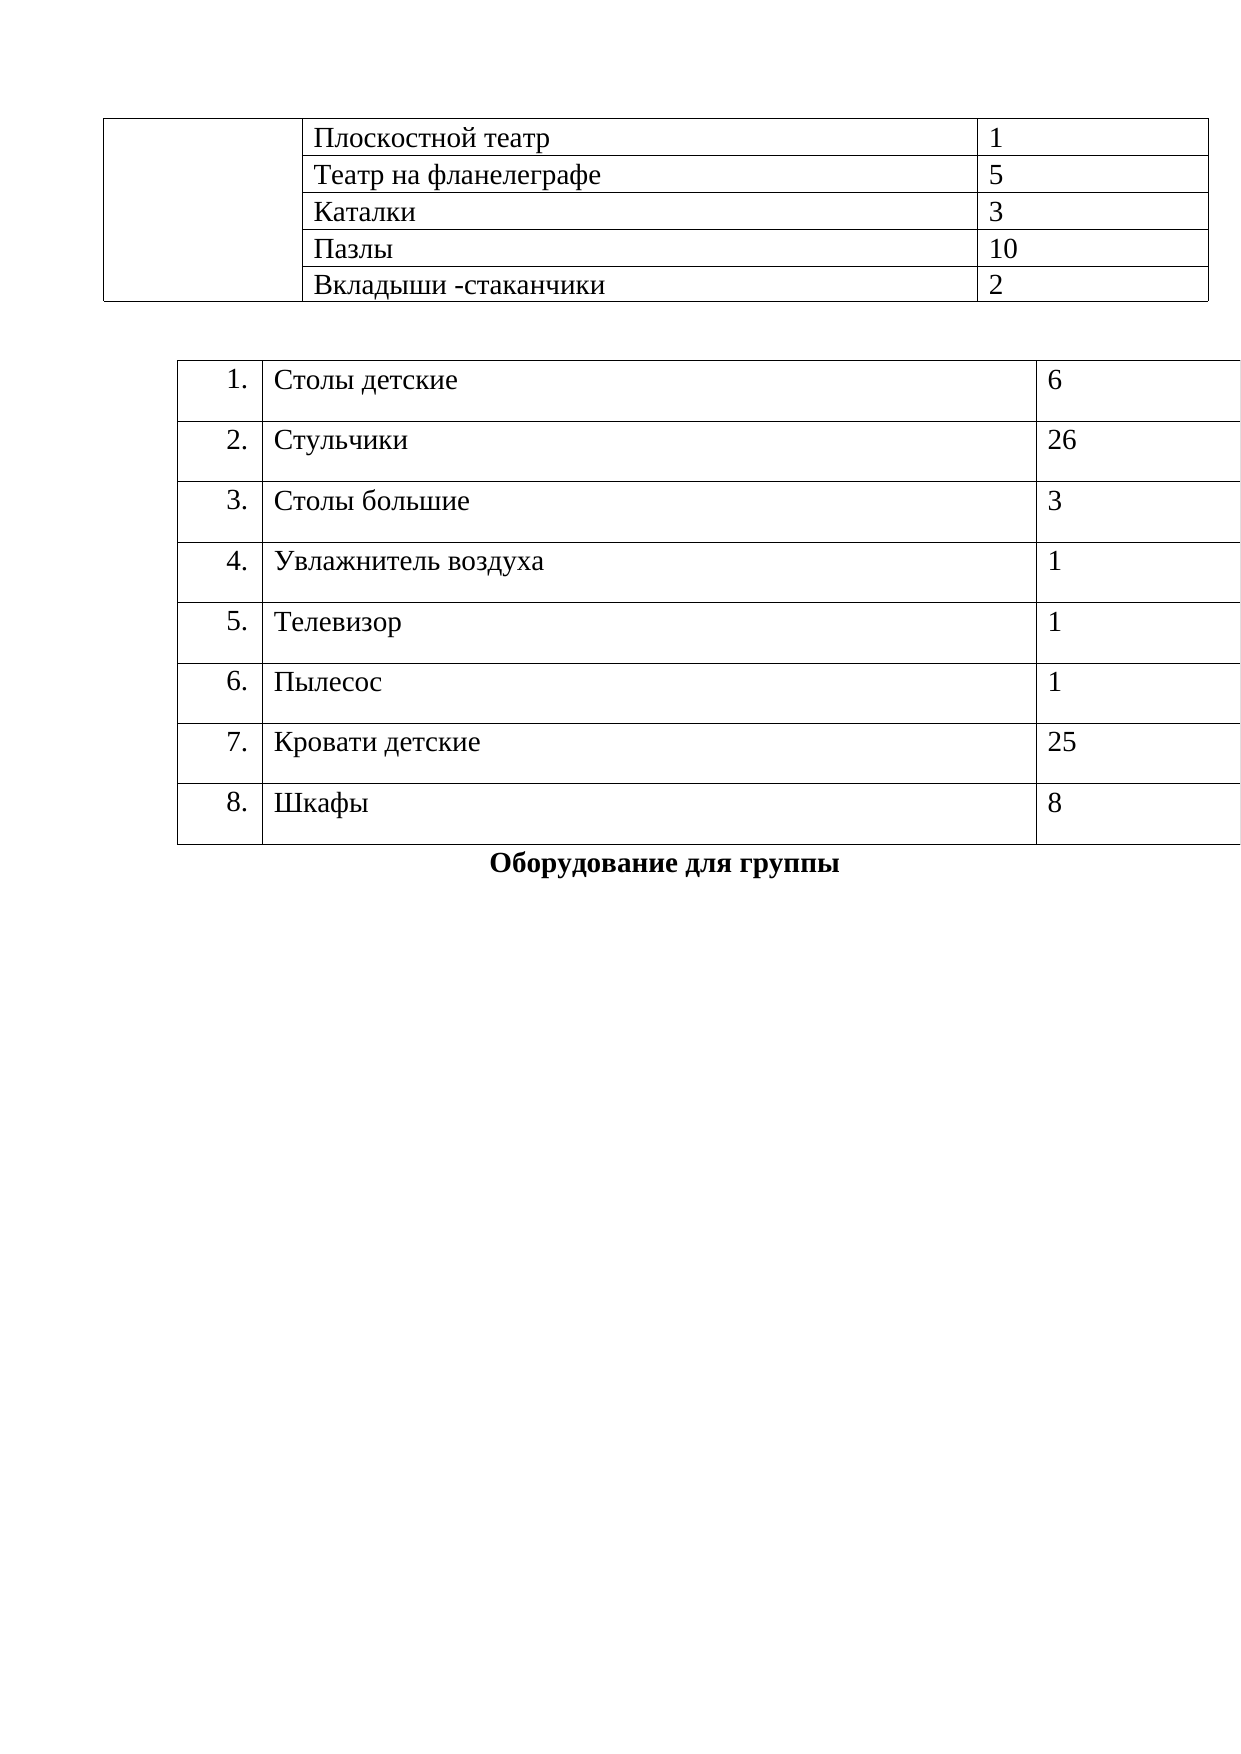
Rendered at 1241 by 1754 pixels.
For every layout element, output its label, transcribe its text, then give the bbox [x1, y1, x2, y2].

table_cell Телевизор [263, 603, 1036, 662]
table_cell Кровати детские [263, 724, 1036, 783]
table_cell [178, 664, 262, 723]
table_cell 1 [1037, 603, 1240, 662]
table_cell 1 [978, 119, 1208, 155]
table_cell 3 [978, 193, 1208, 229]
table_cell 2 [978, 267, 1208, 301]
table_cell 25 [1037, 724, 1240, 783]
table_cell [178, 543, 262, 602]
table_cell Стульчики [263, 422, 1036, 481]
table_cell [178, 422, 262, 481]
table_cell Столы большие [263, 482, 1036, 542]
table_cell Вкладыши -стаканчики [303, 267, 977, 301]
table_cell 10 [978, 230, 1208, 266]
table_cell 1 [1037, 664, 1240, 723]
table_header Столы детские [263, 361, 1036, 421]
table_cell Шкафы [263, 784, 1036, 844]
table_cell [178, 603, 262, 662]
table_cell [178, 784, 262, 844]
table_cell 8 [1037, 784, 1240, 844]
table_cell 5 [978, 156, 1208, 192]
table_cell Увлажнитель воздуха [263, 543, 1036, 602]
table_cell Театр на фланелеграфе [303, 156, 977, 192]
table_cell Плоскостной театр [303, 119, 977, 155]
table_cell 1 [1037, 543, 1240, 602]
table_header [178, 361, 262, 421]
table_cell Каталки [303, 193, 977, 229]
table_header 6 [1037, 361, 1240, 421]
table_cell [178, 482, 262, 542]
table_cell Пазлы [303, 230, 977, 266]
table_cell 3 [1037, 482, 1240, 542]
table_cell [178, 724, 262, 783]
text Оборудование для группы [177, 845, 1152, 878]
table_cell Пылесос [263, 664, 1036, 723]
table_cell 26 [1037, 422, 1240, 481]
